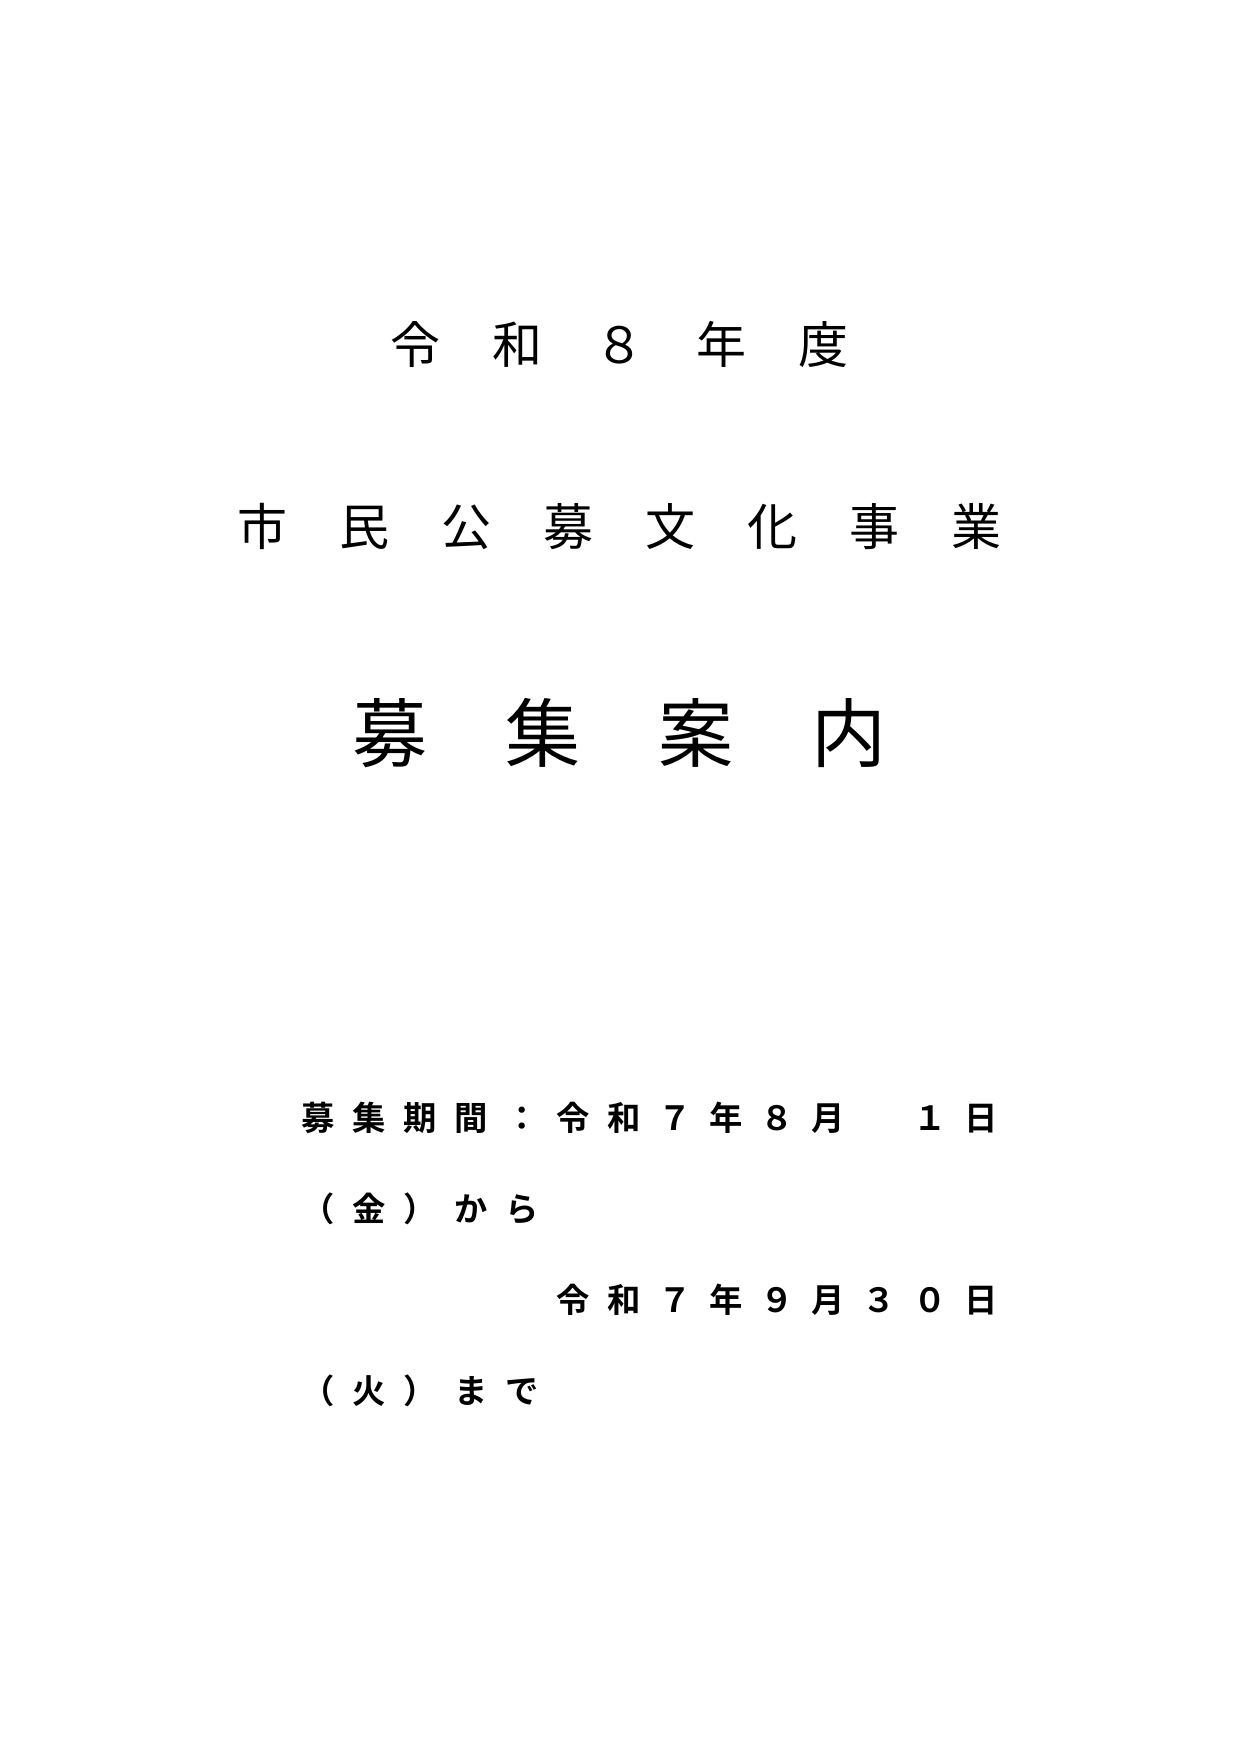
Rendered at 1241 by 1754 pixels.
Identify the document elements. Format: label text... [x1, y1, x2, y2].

text 令和７年９月３０日（火）まで [281, 1252, 1092, 1434]
text 募 集 案 内 [148, 660, 1092, 797]
text 市 民 公 募 文 化 事 業 [148, 478, 1092, 569]
text 令 和 ８ 年 度 [148, 296, 1092, 387]
text 募集期間：令和７年８月 １日（金）から [281, 1070, 1092, 1252]
